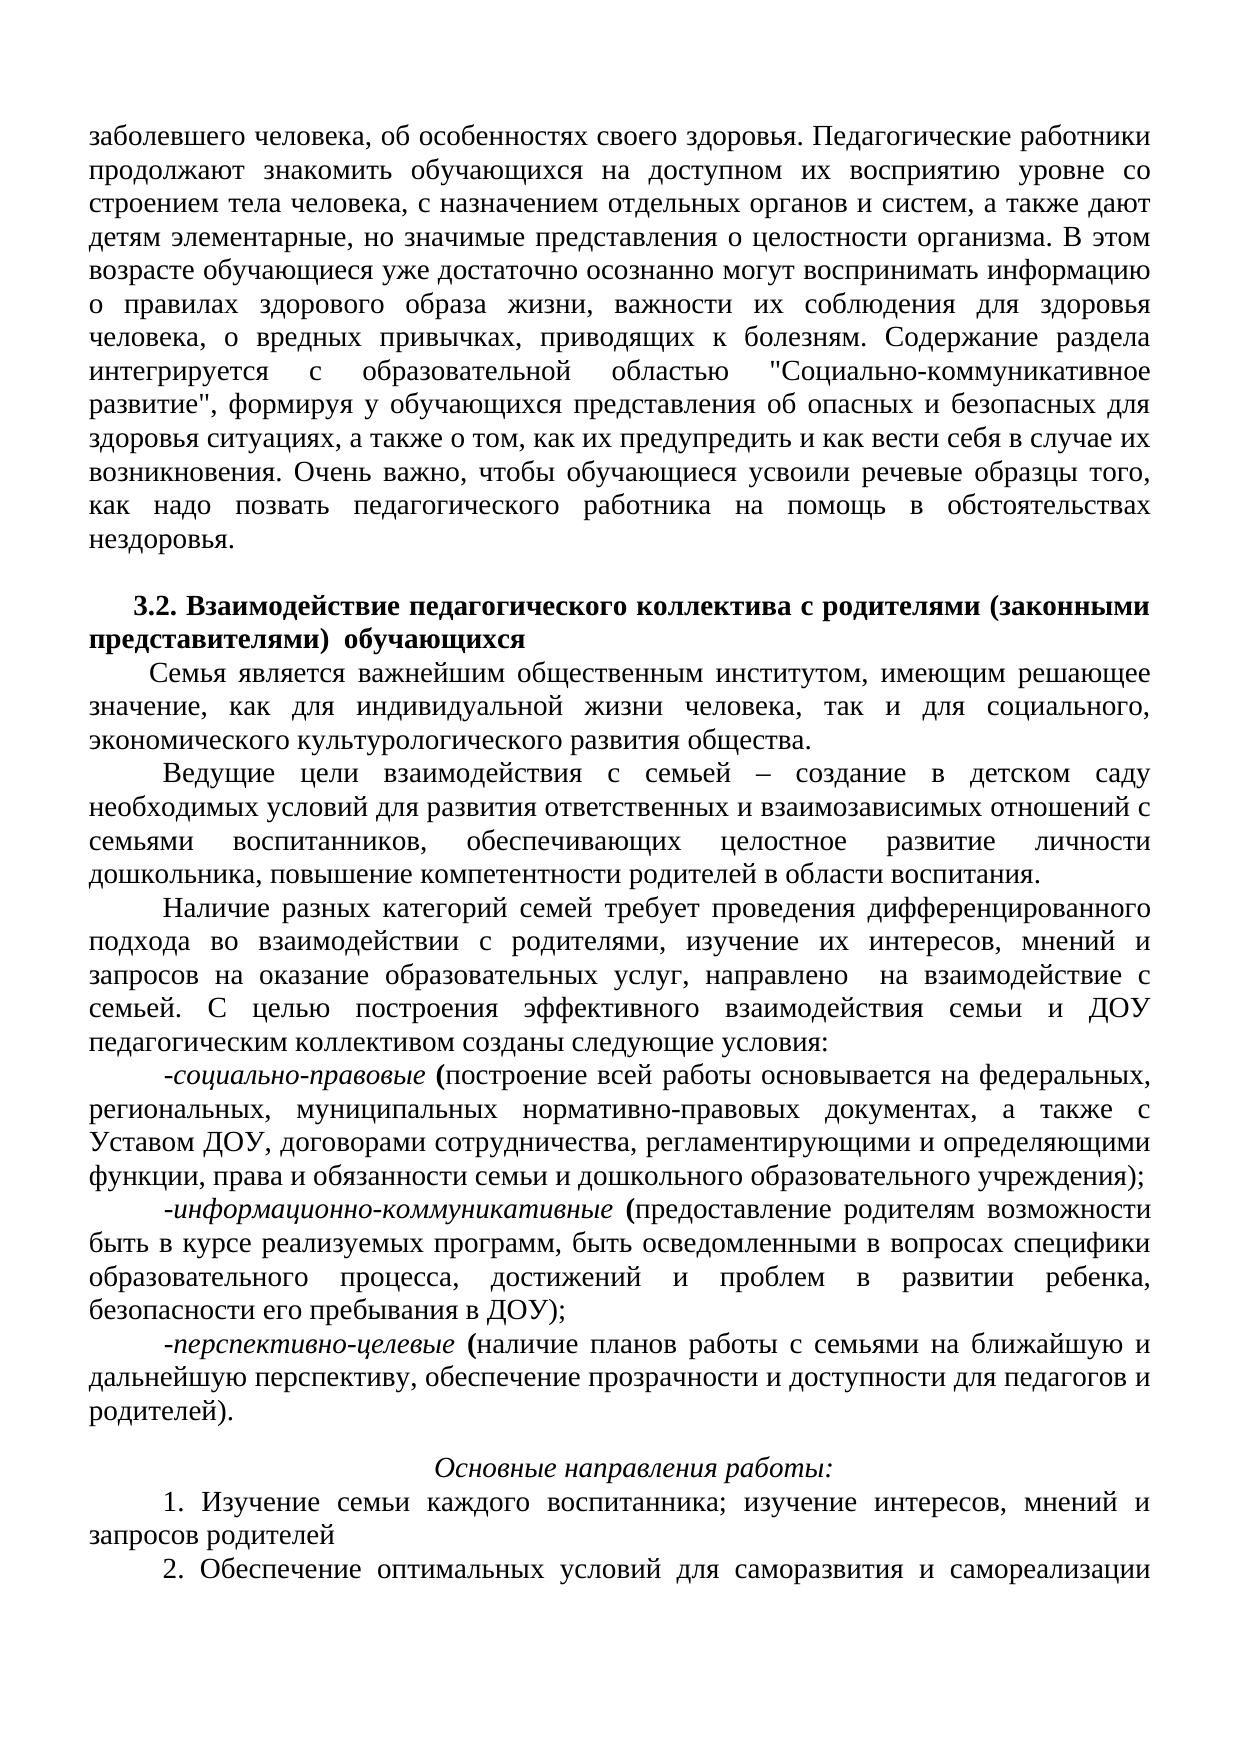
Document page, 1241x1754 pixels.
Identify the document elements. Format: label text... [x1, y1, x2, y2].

text -социально-правовые (построение всей работы основывается на федеральных, региональных, муниципальных нормативно-правовых документах, а также с Уставом ДОУ, договорами сотрудничества, регламентирующими и определяющими функции, права и обязанности семьи и дошкольного образовательного учреждения); [88, 1057, 1152, 1192]
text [88, 118, 1152, 554]
text Основные направления работы: [88, 1450, 1152, 1484]
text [88, 1551, 1152, 1584]
text Семья является важнейшим общественным институтом, имеющим решающее значение, как для индивидуальной жизни человека, так и для социального, экономического культурологического развития общества. [88, 655, 1152, 756]
text Наличие разных категорий семей требует проведения дифференцированного подхода во взаимодействии с родителями, изучение их интересов, мнений и запросов на оказание образовательных услуг, направлено на взаимодействие с семьей. С целью построения эффективного взаимодействия семьи и ДОУ педагогическим коллективом созданы следующие условия: [88, 890, 1152, 1057]
text 3.2. Взаимодействие педагогического коллектива с родителями (законными представителями) обучающихся [88, 588, 1152, 655]
text -перспективно-целевые (наличие планов работы с семьями на ближайшую и дальнейшую перспективу, обеспечение прозрачности и доступности для педагогов и родителей). [88, 1326, 1152, 1426]
text Ведущие цели взаимодействия с семьей – создание в детском саду необходимых условий для развития ответственных и взаимозависимых отношений с семьями воспитанников, обеспечивающих целостное развитие личности дошкольника, повышение компетентности родителей в области воспитания. [88, 756, 1152, 890]
text 1. Изучение семьи каждого воспитанника; изучение интересов, мнений и запросов родителей [88, 1484, 1152, 1551]
text -информационно-коммуникативные (предоставление родителям возможности быть в курсе реализуемых программ, быть осведомленными в вопросах специфики образовательного процесса, достижений и проблем в развитии ребенка, безопасности его пребывания в ДОУ); [88, 1192, 1152, 1326]
